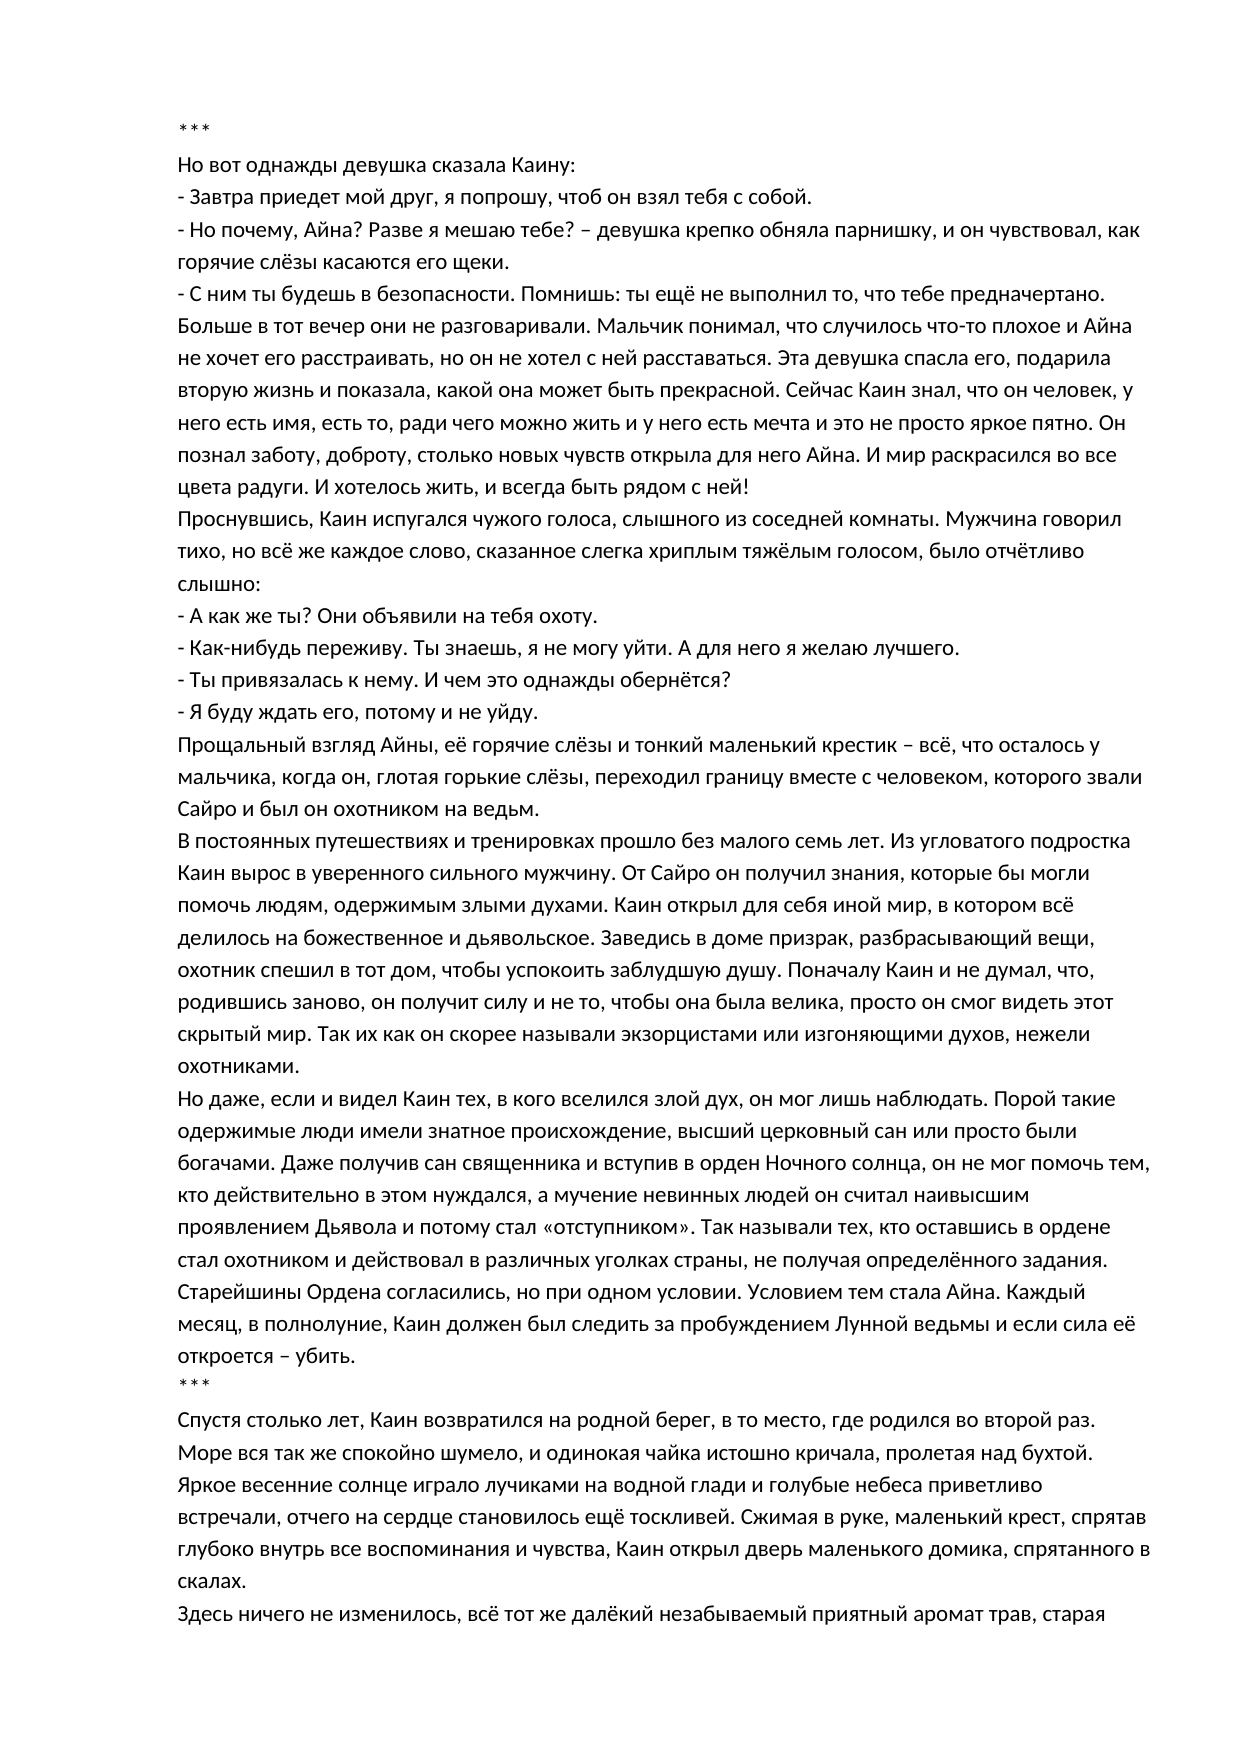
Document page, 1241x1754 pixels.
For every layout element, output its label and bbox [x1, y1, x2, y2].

text [177, 118, 1152, 1627]
